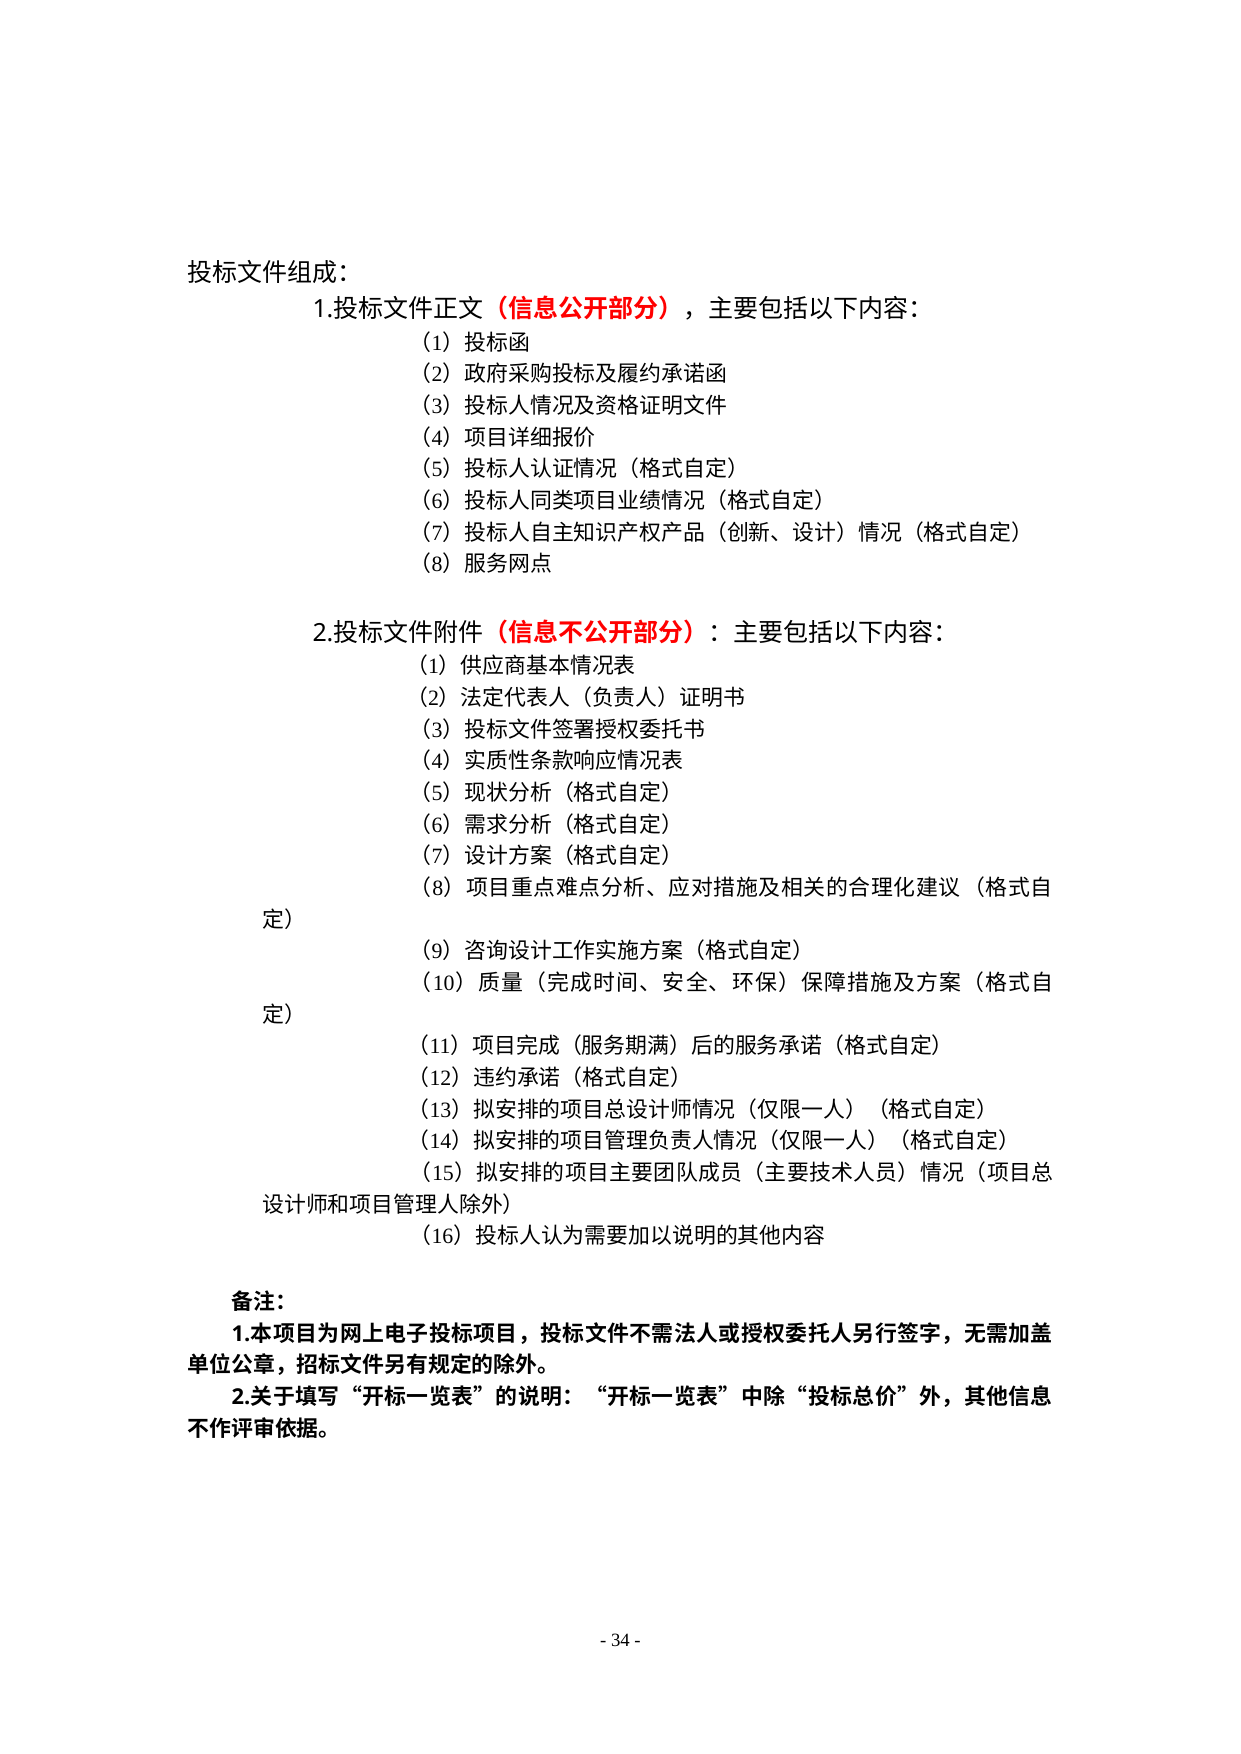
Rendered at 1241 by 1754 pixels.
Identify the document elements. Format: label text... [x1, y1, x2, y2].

text （15）拟安排的项目主要团队成员（主要技术人员）情况（项目总设计师和项目管理人除外） [262, 1155, 1053, 1218]
text （2）法定代表人（负责人）证明书 [187, 680, 1053, 712]
text （4）实质性条款响应情况表 [262, 743, 1053, 775]
text （9）咨询设计工作实施方案（格式自定） [262, 933, 1053, 965]
text 备注： [187, 1284, 1053, 1316]
text （2）政府采购投标及履约承诺函 [262, 356, 1053, 388]
text （14）拟安排的项目管理负责人情况（仅限一人）（格式自定） [407, 1123, 1053, 1155]
text （7）设计方案（格式自定） [262, 838, 1053, 870]
text （6）需求分析（格式自定） [262, 807, 1053, 838]
text （13）拟安排的项目总设计师情况（仅限一人）（格式自定） [407, 1092, 1053, 1123]
text （8）服务网点 [262, 546, 1053, 578]
text （5）现状分析（格式自定） [262, 775, 1053, 807]
text （5）投标人认证情况（格式自定） [262, 451, 1053, 483]
text （1）投标函 [262, 325, 1053, 356]
text 1.投标文件正文（信息公开部分），主要包括以下内容： [187, 288, 1053, 325]
text （8）项目重点难点分析、应对措施及相关的合理化建议（格式自定） [262, 870, 1053, 933]
text （12）违约承诺（格式自定） [407, 1060, 1053, 1092]
text （11）项目完成（服务期满）后的服务承诺（格式自定） [407, 1028, 1053, 1060]
text （3）投标文件签署授权委托书 [262, 712, 1053, 743]
text 2.投标文件附件（信息不公开部分）：主要包括以下内容： [187, 612, 1053, 648]
text 2.关于填写“开标一览表”的说明：“开标一览表”中除“投标总价”外，其他信息不作评审依据。 [187, 1379, 1053, 1443]
text （3）投标人情况及资格证明文件 [262, 388, 1053, 420]
text （7）投标人自主知识产权产品（创新、设计）情况（格式自定） [262, 515, 1053, 546]
text （4）项目详细报价 [262, 420, 1053, 451]
text （6）投标人同类项目业绩情况（格式自定） [262, 483, 1053, 515]
text 投标文件组成： [187, 252, 1053, 288]
text （16）投标人认为需要加以说明的其他内容 [262, 1218, 1053, 1250]
text （10）质量（完成时间、安全、环保）保障措施及方案（格式自定） [262, 965, 1053, 1028]
text （1）供应商基本情况表 [187, 648, 1053, 680]
text 1.本项目为网上电子投标项目，投标文件不需法人或授权委托人另行签字，无需加盖单位公章，招标文件另有规定的除外。 [187, 1316, 1053, 1379]
